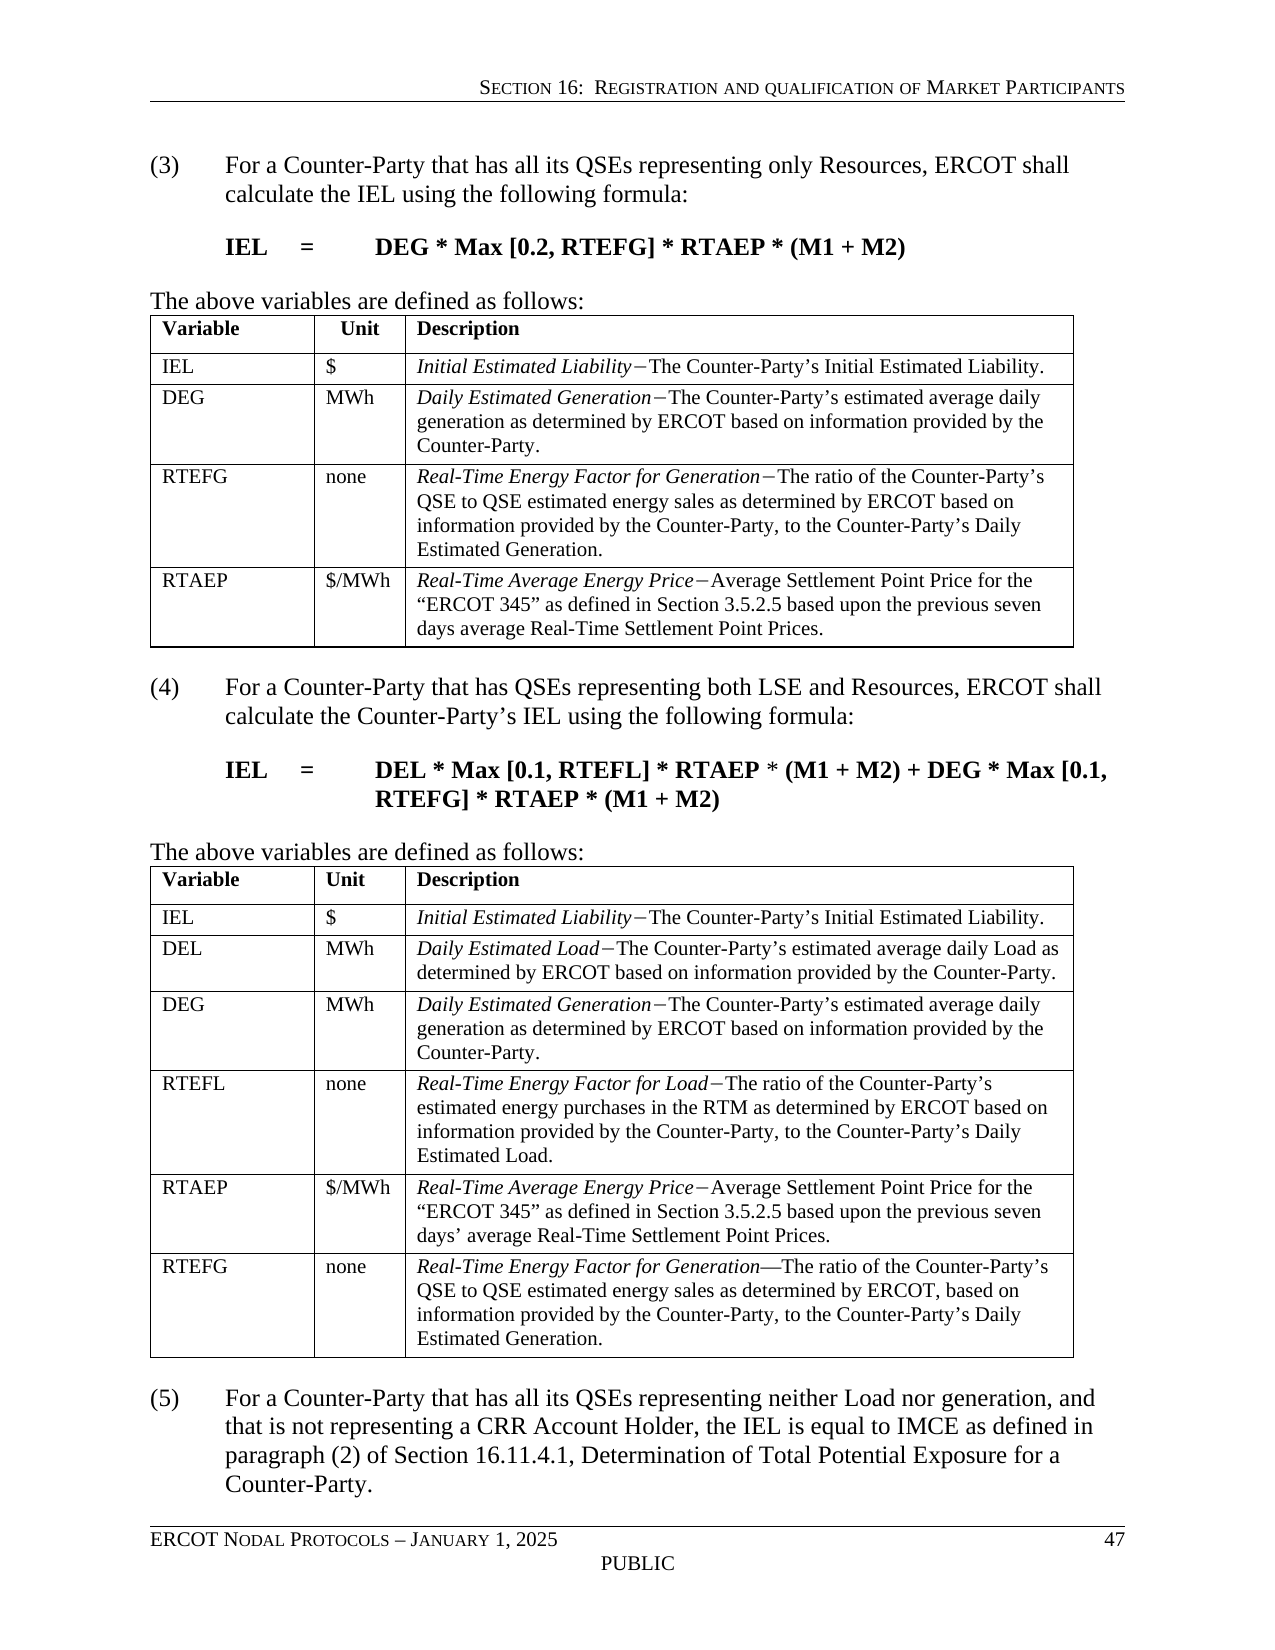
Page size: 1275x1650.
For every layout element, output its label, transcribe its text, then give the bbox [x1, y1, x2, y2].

table_cell $ [315, 354, 405, 384]
table_cell Real-Time Energy Factor for Generation—The ratio of the Counter-Party’s QSE to QSE estimated energy sales as determined by ERCOT, based on information provided by the Counter-Party, to the Counter-Party’s Daily Estimated Generation. [406, 1254, 1073, 1357]
list (3) For a Counter-Party that has all its QSEs representing only Resources, ERCOT shall calculate the IEL using the following formula: [150, 150, 1125, 207]
table_cell Real-Time Energy Factor for GenerationThe ratio of the Counter-Party’s QSE to QSE estimated energy sales as determined by ERCOT based on information provided by the Counter-Party, to the Counter-Party’s Daily Estimated Generation. [406, 465, 1073, 567]
table_cell IEL [151, 905, 314, 935]
table_cell MWh [315, 385, 405, 463]
table_cell DEG [151, 992, 314, 1070]
table_header Unit [315, 867, 405, 904]
table_cell Daily Estimated LoadThe Counter-Party’s estimated average daily Load as determined by ERCOT based on information provided by the Counter-Party. [406, 936, 1073, 991]
table_cell $ [315, 905, 405, 935]
table_cell $/MWh [315, 568, 405, 646]
table_cell Real-Time Energy Factor for LoadThe ratio of the Counter-Party’s estimated energy purchases in the RTM as determined by ERCOT based on information provided by the Counter-Party, to the Counter-Party’s Daily Estimated Load. [406, 1071, 1073, 1174]
text The above variables are defined as follows: [150, 286, 1125, 315]
table_cell Daily Estimated GenerationThe Counter-Party’s estimated average daily generation as determined by ERCOT based on information provided by the Counter-Party. [406, 385, 1073, 463]
table_cell Daily Estimated GenerationThe Counter-Party’s estimated average daily generation as determined by ERCOT based on information provided by the Counter-Party. [406, 992, 1073, 1070]
table_cell Initial Estimated LiabilityThe Counter-Party’s Initial Estimated Liability. [406, 905, 1073, 935]
table_cell Initial Estimated LiabilityThe Counter-Party’s Initial Estimated Liability. [406, 354, 1073, 384]
table_cell RTAEP [151, 568, 314, 646]
text IEL = DEL * Max [0.1, RTEFL] * RTAEP * (M1 + M2) + DEG * Max [0.1, RTEFG] * RTAEP * (M1 + M2) [225, 755, 1125, 812]
table_cell [151, 936, 314, 991]
table_cell none [315, 1071, 405, 1174]
table_cell Real-Time Average Energy PriceAverage Settlement Point Price for the “ERCOT 345” as defined in Section 3.5.2.5 based upon the previous seven days’ average Real-Time Settlement Point Prices. [406, 1175, 1073, 1253]
table_cell none [315, 1254, 405, 1357]
table_cell MWh [315, 992, 405, 1070]
table_cell IEL [151, 354, 314, 384]
list IEL = DEG * Max [0.2, RTEFG] * RTAEP * (M1 + M2) [225, 232, 1125, 261]
table_cell $/MWh [315, 1175, 405, 1253]
table_cell MWh [315, 936, 405, 991]
table_header Description [406, 316, 1073, 353]
text The above variables are defined as follows: [150, 837, 1125, 866]
table_cell RTAEP [151, 1175, 314, 1253]
table_cell RTEFG [151, 465, 314, 567]
table_cell none [315, 465, 405, 567]
table_cell RTEFG [151, 1254, 314, 1357]
table_cell RTEFL [151, 1071, 314, 1174]
table_header Unit [315, 316, 405, 353]
list (4) For a Counter-Party that has QSEs representing both LSE and Resources, ERCOT shall calculate the Counter-Party’s IEL using the following formula: [150, 672, 1125, 730]
table_header Variable [151, 867, 314, 904]
table_header Variable [151, 316, 314, 353]
list (5) For a Counter-Party that has all its QSEs representing neither Load nor generation, and that is not representing a CRR Account Holder, the IEL is equal to IMCE as defined in paragraph (2) of Section 16.11.4.1, Determination of Total Potential Exposure for a Counter-Party. [150, 1383, 1125, 1498]
table_cell Real-Time Average Energy PriceAverage Settlement Point Price for the “ERCOT 345” as defined in Section 3.5.2.5 based upon the previous seven days average Real-Time Settlement Point Prices. [406, 568, 1073, 646]
table_header Description [406, 867, 1073, 904]
table_cell DEG [151, 385, 314, 463]
